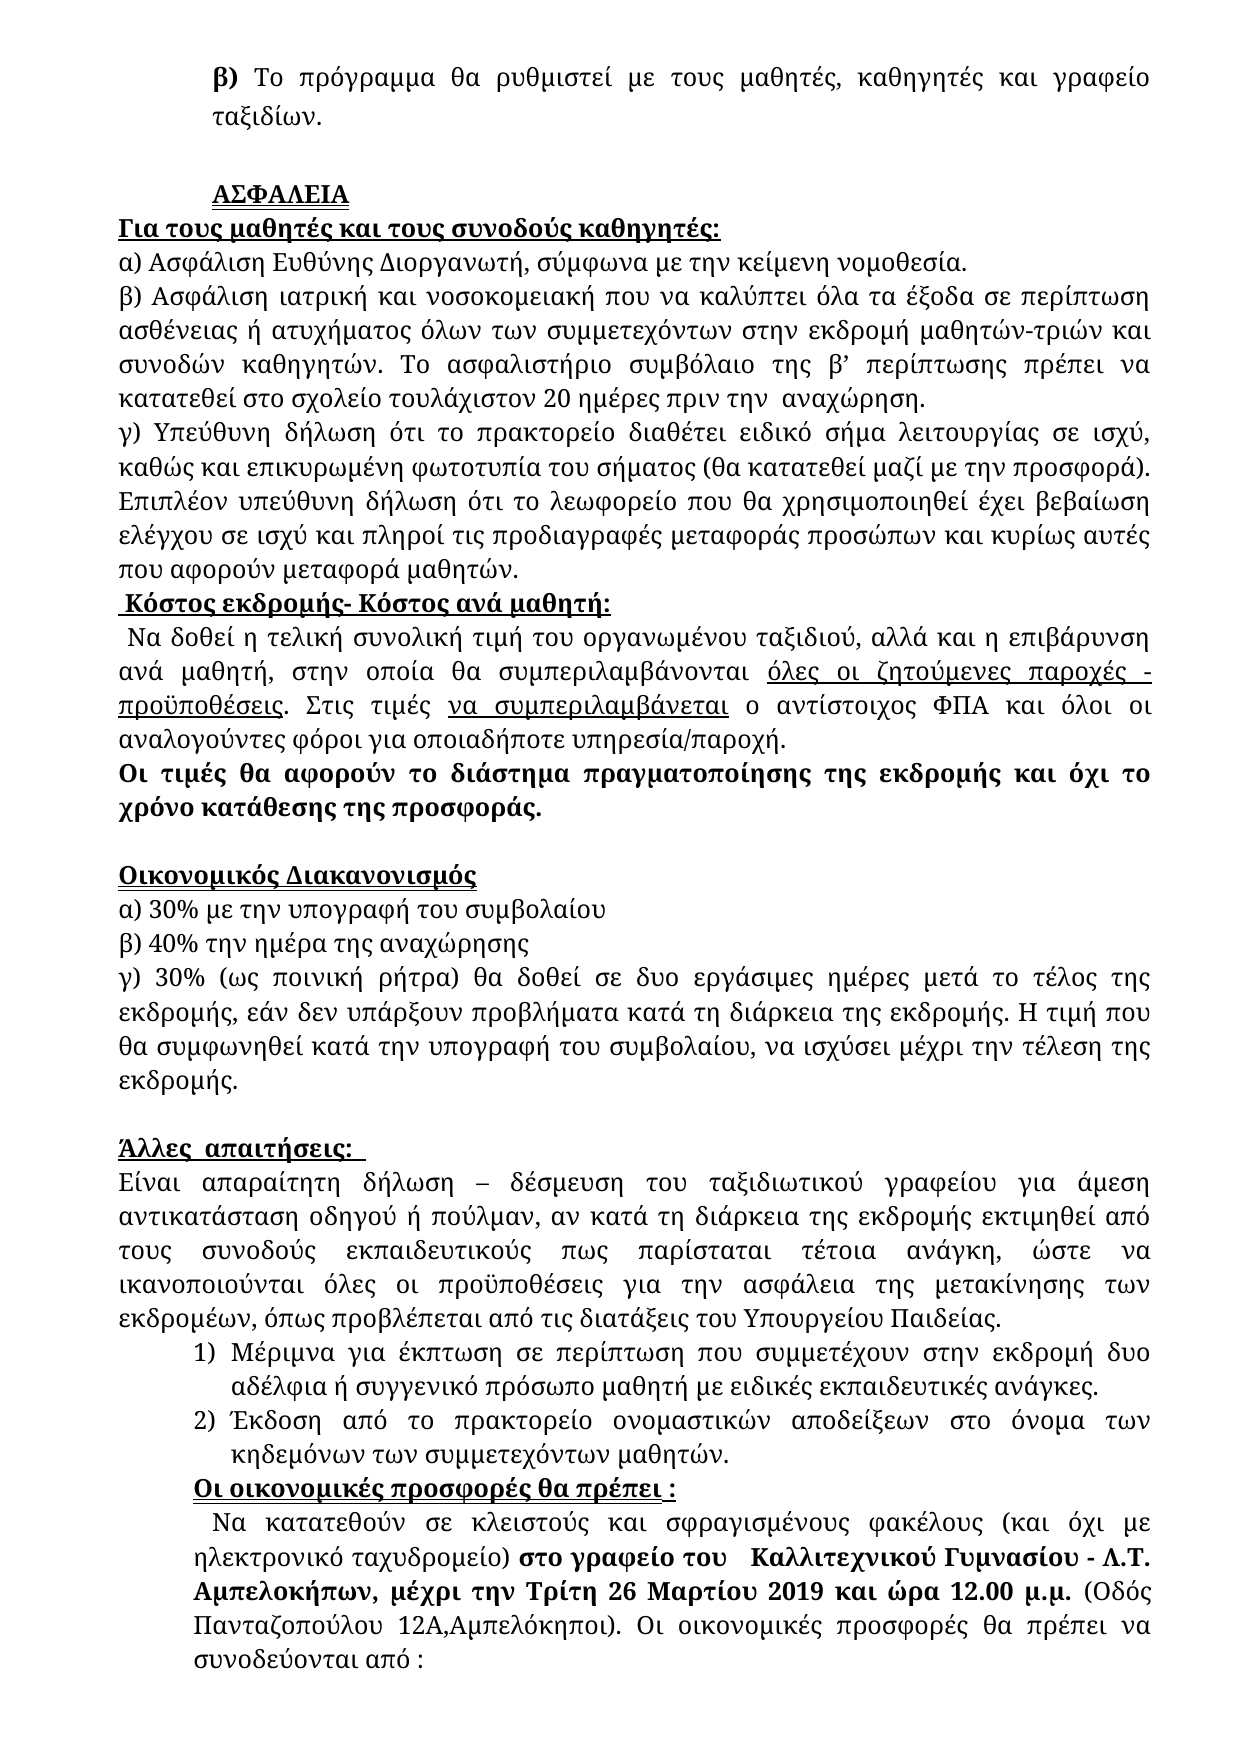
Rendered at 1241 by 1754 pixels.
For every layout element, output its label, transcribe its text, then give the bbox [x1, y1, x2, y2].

text α) 30% με την υπογραφή του συμβολαίου [118, 892, 1152, 926]
text α) Ασφάλιση Ευθύνης Διοργανωτή, σύμφωνα με την κείμενη νομοθεσία. [118, 245, 1152, 279]
text Οι τιμές θα αφορούν το διάστημα πραγματοποίησης της εκδρομής και όχι το χρόνο κατάθεσης της προσφοράς. [118, 756, 1152, 824]
text Άλλες απαιτήσεις: [118, 1130, 1152, 1164]
text Για τους μαθητές και τους συνοδούς καθηγητές: [118, 211, 1152, 245]
text β) 40% την ημέρα της αναχώρησης [118, 926, 1152, 960]
text Είναι απαραίτητη δήλωση – δέσμευση του ταξιδιωτικού γραφείου για άμεση αντικατάσταση οδηγού ή πούλμαν, αν κατά τη διάρκεια της εκδρομής εκτιμηθεί από τους συνοδούς εκπαιδευτικούς πως παρίσταται τέτοια ανάγκη, ώστε να ικανοποιούνται όλες οι προϋποθέσεις για την ασφάλεια της μετακίνησης των εκδρομέων, όπως προβλέπεται από τις διατάξεις του Υπουργείου Παιδείας. [118, 1164, 1152, 1335]
list ΑΣΦΑΛΕΙΑ [212, 177, 1152, 211]
list β) Το πρόγραμμα θα ρυθμιστεί με τους μαθητές, καθηγητές και γραφείο ταξιδίων. [212, 59, 1152, 132]
text Να δοθεί η τελική συνολική τιμή του οργανωμένου ταξιδιού, αλλά και η επιβάρυνση ανά μαθητή, στην οποία θα συμπεριλαμβάνονται όλες οι ζητούμενες παροχές - προϋποθέσεις. Στις τιμές να συμπεριλαμβάνεται ο αντίστοιχος ΦΠΑ και όλοι οι αναλογούντες φόροι για οποιαδήποτε υπηρεσία/παροχή. [118, 619, 1152, 756]
text Οι οικονομικές προσφορές θα πρέπει : [193, 1471, 1152, 1505]
list Μέριμνα για έκπτωση σε περίπτωση που συμμετέχουν στην εκδρομή δυο αδέλφια ή συγγενικό πρόσωπο μαθητή με ειδικές εκπαιδευτικές ανάγκες. [193, 1335, 1152, 1403]
text γ) Υπεύθυνη δήλωση ότι το πρακτορείο διαθέτει ειδικό σήµα λειτουργίας σε ισχύ, καθώς και επικυρωμένη φωτοτυπία του σήματος (θα κατατεθεί μαζί με την προσφορά). Επιπλέον υπεύθυνη δήλωση ότι το λεωφορείο που θα χρησιμοποιηθεί έχει βεβαίωση ελέγχου σε ισχύ και πληροί τις προδιαγραφές μεταφοράς προσώπων και κυρίως αυτές που αφορούν μεταφορά μαθητών. [118, 415, 1152, 585]
text Οικονομικός Διακανονισμός [118, 858, 1152, 892]
text β) Ασφάλιση ιατρική και νοσοκομειακή που να καλύπτει όλα τα έξοδα σε περίπτωση ασθένειας ή ατυχήματος όλων των συμμετεχόντων στην εκδρομή μαθητών-τριών και συνοδών καθηγητών. Το ασφαλιστήριο συμβόλαιο της β’ περίπτωσης πρέπει να κατατεθεί στο σχολείο τουλάχιστον 20 ημέρες πριν την αναχώρηση. [118, 279, 1152, 415]
text γ) 30% (ως ποινική ρήτρα) θα δοθεί σε δυο εργάσιμες ημέρες μετά το τέλος της εκδρομής, εάν δεν υπάρξουν προβλήματα κατά τη διάρκεια της εκδρομής. Η τιμή που θα συμφωνηθεί κατά την υπογραφή του συμβολαίου, να ισχύσει μέχρι την τέλεση της εκδρομής. [118, 960, 1152, 1096]
list Έκδοση από το πρακτορείο ονομαστικών αποδείξεων στο όνομα των κηδεμόνων των συμμετεχόντων μαθητών. [193, 1403, 1152, 1471]
text Να κατατεθούν σε κλειστούς και σφραγισμένους φακέλους (και όχι με ηλεκτρονικό ταχυδρομείο) στο γραφείο του Καλλιτεχνικού Γυμνασίου - Λ.Τ. Αμπελοκήπων, μέχρι την Τρίτη 26 Μαρτίου 2019 και ώρα 12.00 μ.μ. (Οδός Πανταζοπούλου 12Α,Αμπελόκηποι). Οι οικονομικές προσφορές θα πρέπει να συνοδεύονται από : [193, 1505, 1152, 1675]
text Κόστος εκδρομής- Κόστος ανά μαθητή: [118, 585, 1152, 619]
